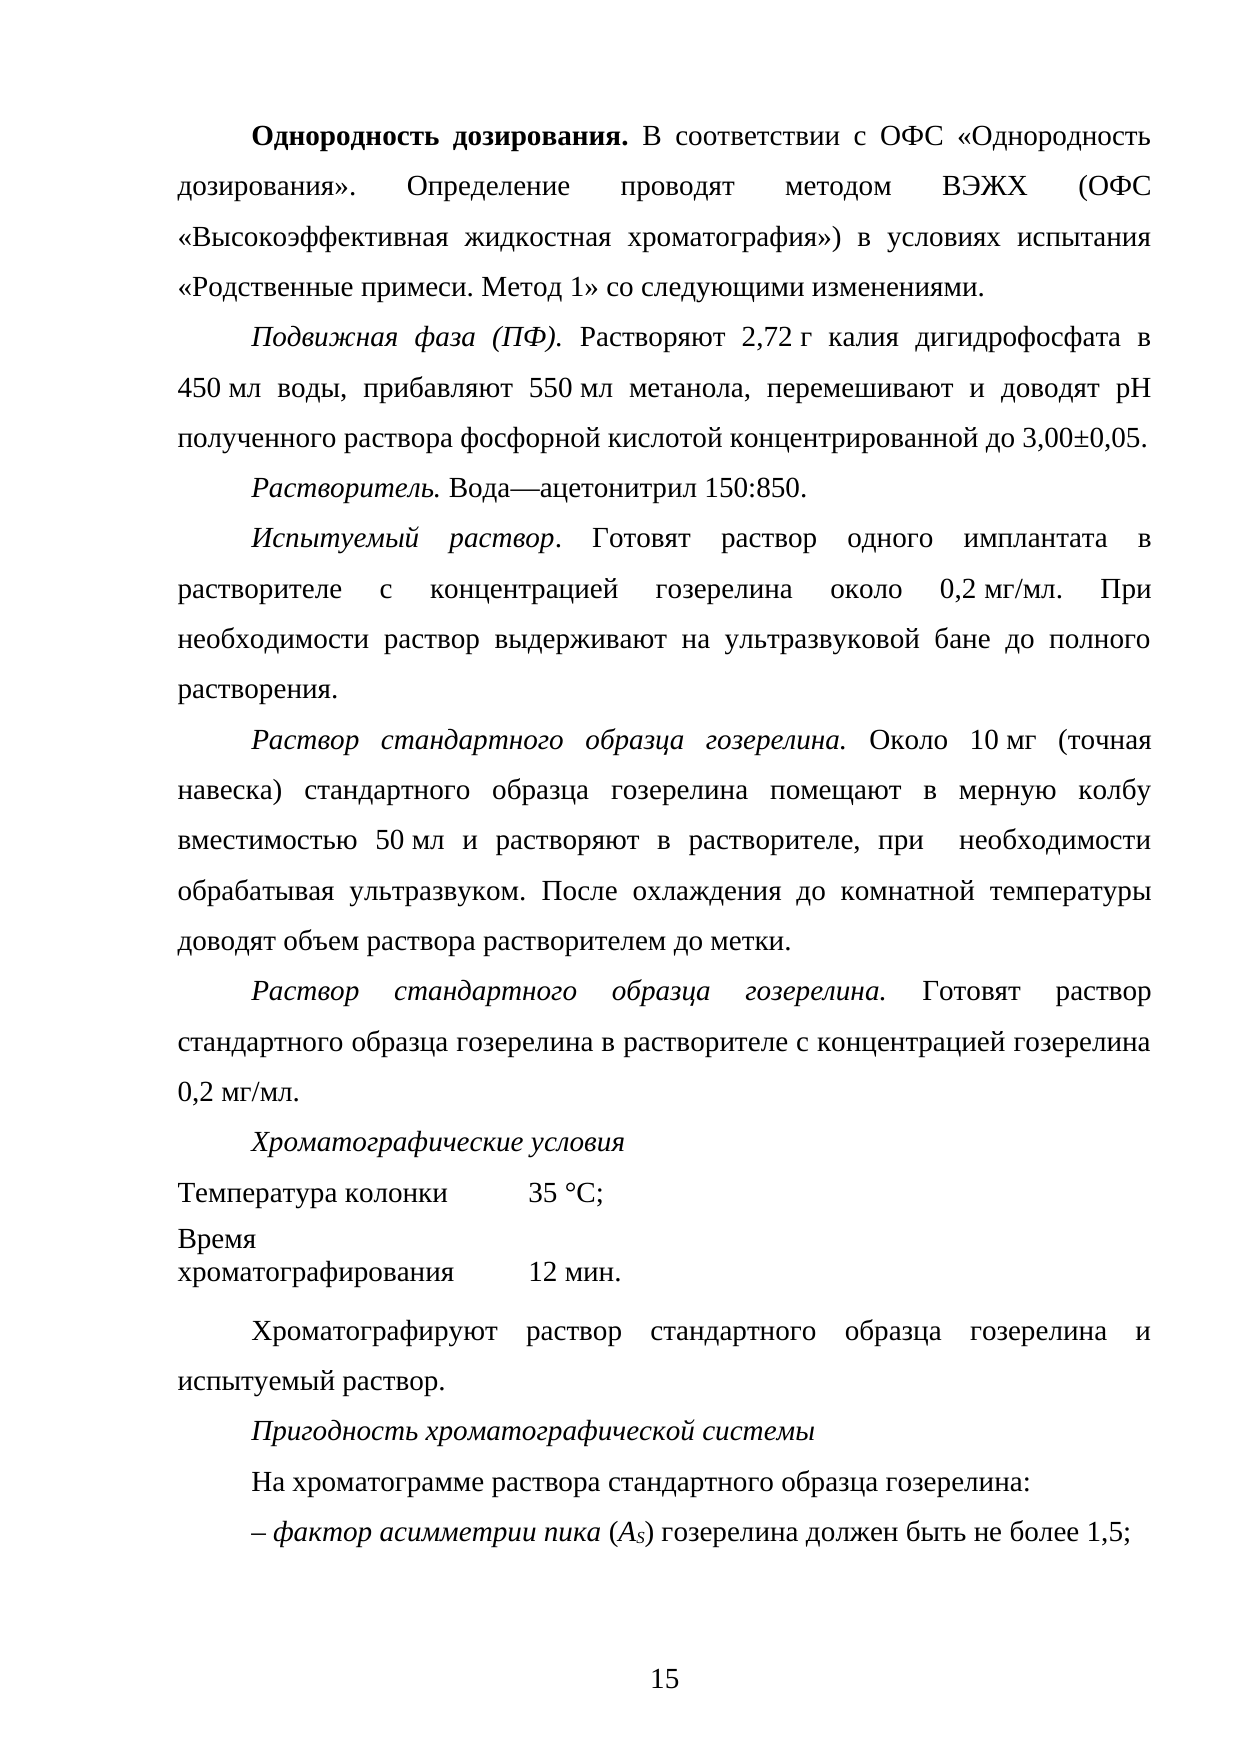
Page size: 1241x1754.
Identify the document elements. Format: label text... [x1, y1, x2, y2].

text Пригодность хроматографической системы [177, 1413, 1152, 1447]
table_header 35 °С; [517, 1175, 1167, 1221]
text Однородность дозирования. В соответствии с ОФС «Однородность дозирования». Определение проводят методом ВЭЖХ (ОФС «Высокоэффективная жидкостная хроматография») в условиях испытания «Родственные примеси. Метод 1» со следующими изменениями. [177, 118, 1152, 303]
text На хроматограмме раствора стандартного образца гозерелина: [177, 1464, 1152, 1497]
text Хроматографические условия [177, 1124, 1152, 1158]
text Хроматографируют раствор стандартного образца гозерелина и испытуемый раствор. [177, 1313, 1152, 1397]
text Испытуемый раствор. Готовят раствор одного имплантата в растворителе с концентрацией гозерелина около 0,2 мг/мл. При необходимости раствор выдерживают на ультразвуковой бане до полного растворения. [177, 521, 1152, 705]
text – фактор асимметрии пика (AS) гозерелина должен быть не более 1,5; [177, 1514, 1152, 1548]
text Растворитель. Вода—ацетонитрил 150:850. [177, 470, 1152, 504]
text Раствор стандартного образца гозерелина. Около 10 мг (точная навеска) стандартного образца гозерелина помещают в мерную колбу вместимостью 50 мл и растворяют в растворителе, при необходимости обрабатывая ультразвуком. После охлаждения до комнатной температуры доводят объем раствора растворителем до метки. [177, 722, 1152, 957]
table_header Температура колонки [166, 1175, 517, 1221]
table_cell 12 мин. [517, 1221, 1167, 1300]
text Раствор стандартного образца гозерелина. Готовят раствор стандартного образца гозерелина в растворителе с концентрацией гозерелина 0,2 мг/мл. [177, 973, 1152, 1108]
table_cell Время хроматографирования [166, 1221, 517, 1300]
text Подвижная фаза (ПФ). Растворяют 2,72 г калия дигидрофосфата в 450 мл воды, прибавляют 550 мл метанола, перемешивают и доводят рН полученного раствора фосфорной кислотой концентрированной до 3,00±0,05. [177, 319, 1152, 453]
